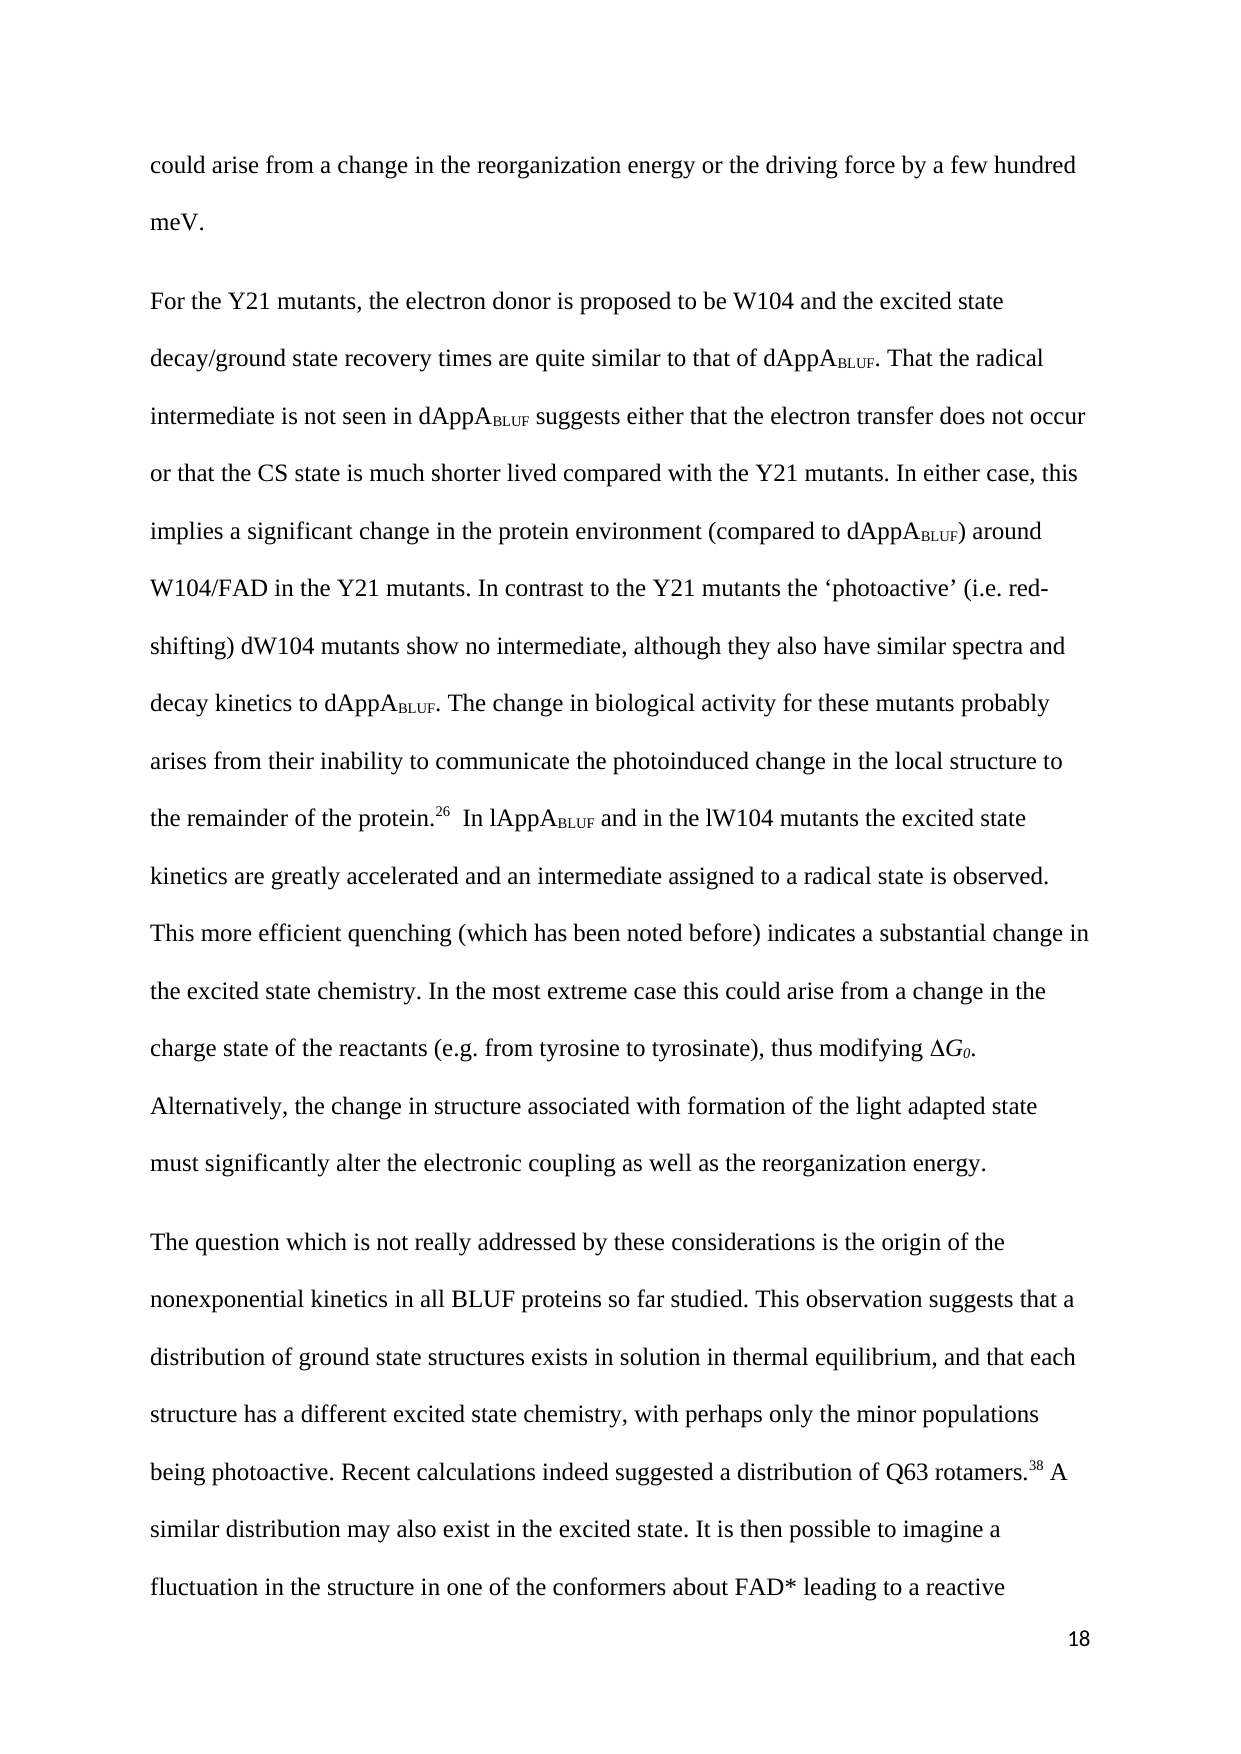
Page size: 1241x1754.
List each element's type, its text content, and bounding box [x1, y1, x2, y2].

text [150, 1227, 1090, 1600]
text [150, 150, 1090, 236]
text For the Y21 mutants, the electron donor is proposed to be W104 and the excited state decay/ground state recovery times are quite similar to that of dAppABLUF. That the radical intermediate is not seen in dAppABLUF suggests either that the electron transfer does not occur or that the CS state is much shorter lived compared with the Y21 mutants. In either case, this implies a significant change in the protein environment (compared to dAppABLUF) around W104/FAD in the Y21 mutants. In contrast to the Y21 mutants the ‘photoactive’ (i.e. red-shifting) dW104 mutants show no intermediate, although they also have similar spectra and decay kinetics to dAppABLUF. The change in biological activity for these mutants probably arises from their inability to communicate the photoinduced change in the local structure to the remainder of the protein.26 In lAppABLUF and in the lW104 mutants the excited state kinetics are greatly accelerated and an intermediate assigned to a radical state is observed. This more efficient quenching (which has been noted before) indicates a substantial change in the excited state chemistry. In the most extreme case this could arise from a change in the charge state of the reactants (e.g. from tyrosine to tyrosinate), thus modifying G0. Alternatively, the change in structure associated with formation of the light adapted state must significantly alter the electronic coupling as well as the reorganization energy. [150, 286, 1090, 1177]
